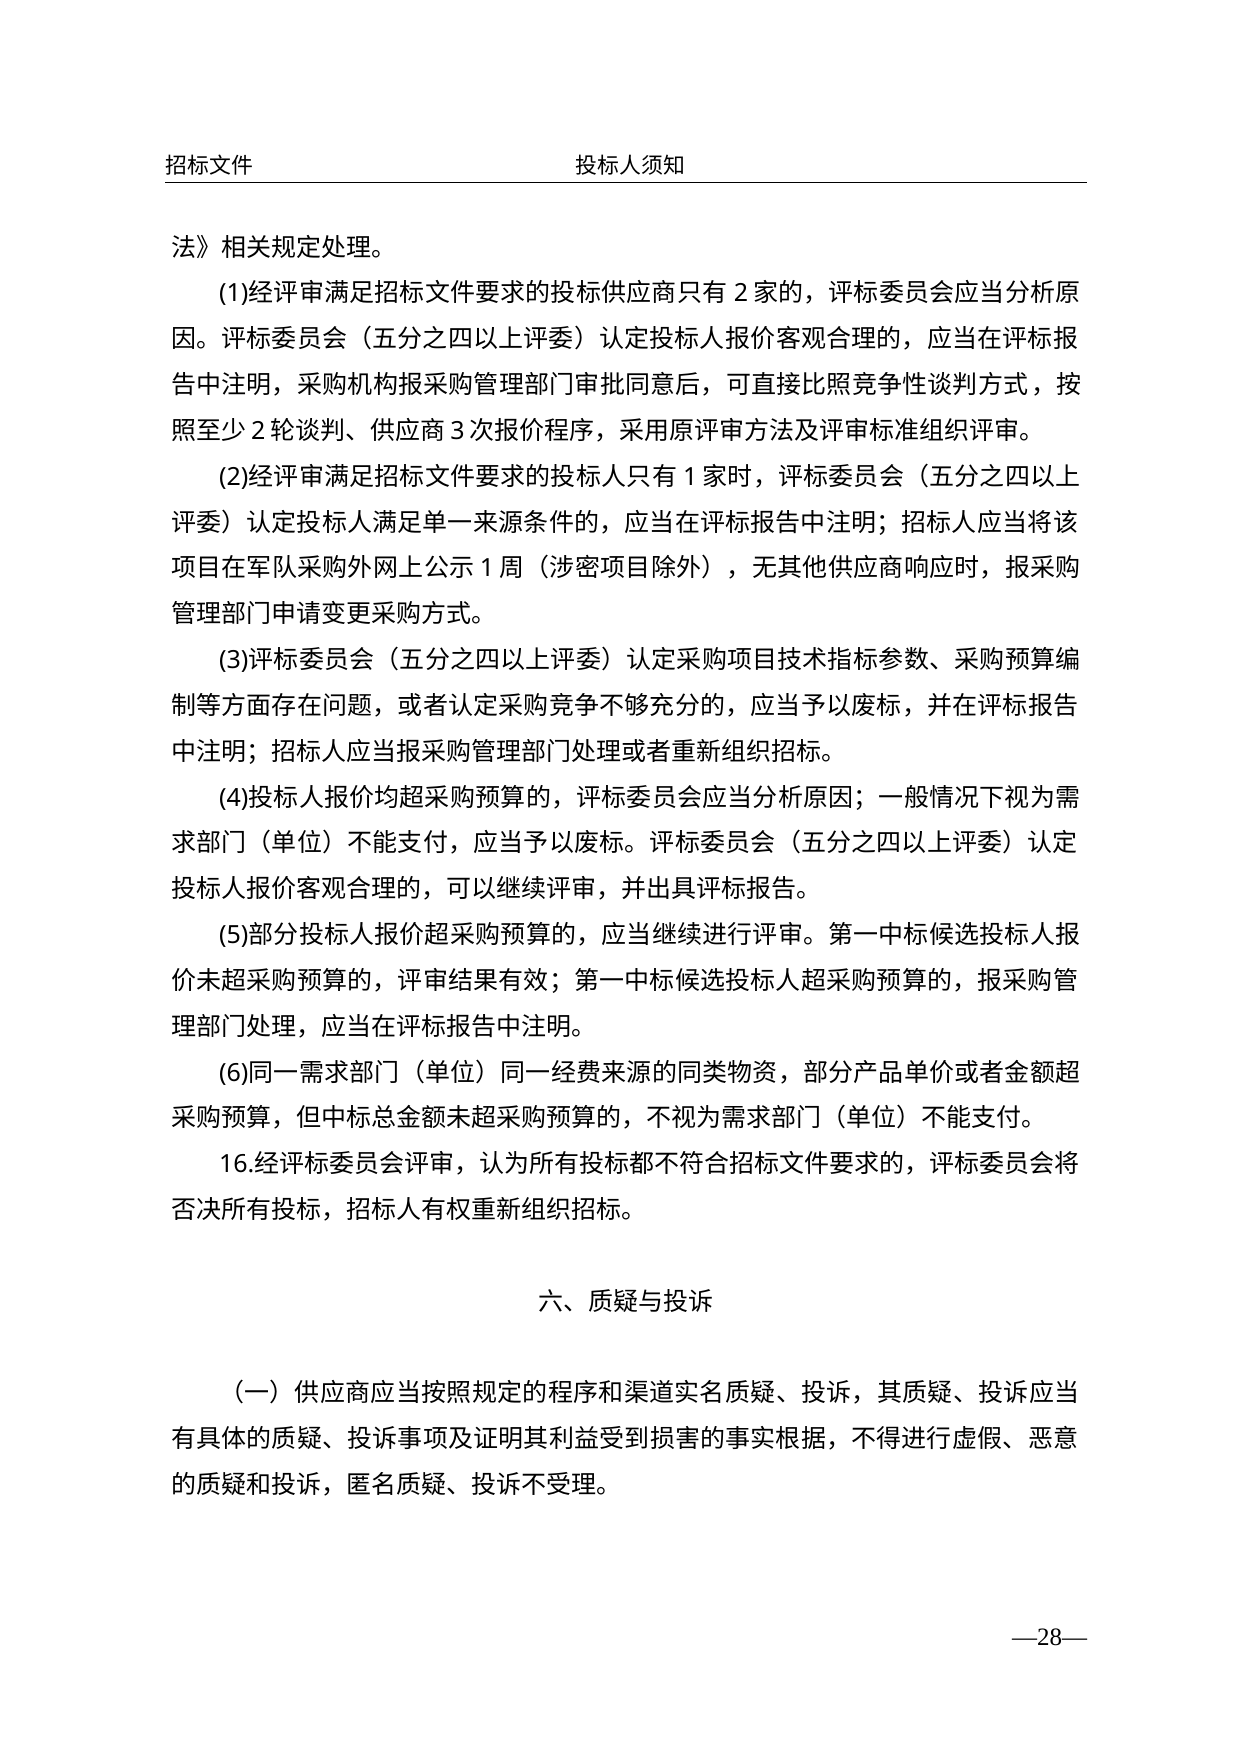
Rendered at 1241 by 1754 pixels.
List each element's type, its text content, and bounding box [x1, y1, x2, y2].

text (1)经评审满足招标文件要求的投标供应商只有2家的，评标委员会应当分析原因。评标委员会（五分之四以上评委）认定投标人报价客观合理的，应当在评标报告中注明，采购机构报采购管理部门审批同意后，可直接比照竞争性谈判方式，按照至少2轮谈判、供应商3次报价程序，采用原评审方法及评审标准组织评审。 [171, 265, 1081, 448]
text (2)经评审满足招标文件要求的投标人只有1家时，评标委员会（五分之四以上评委）认定投标人满足单一来源条件的，应当在评标报告中注明；招标人应当将该项目在军队采购外网上公示1周（涉密项目除外），无其他供应商响应时，报采购管理部门申请变更采购方式。 [171, 448, 1081, 632]
text (6)同一需求部门（单位）同一经费来源的同类物资，部分产品单价或者金额超采购预算，但中标总金额未超采购预算的，不视为需求部门（单位）不能支付。 [171, 1044, 1081, 1136]
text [171, 219, 1081, 265]
text (3)评标委员会（五分之四以上评委）认定采购项目技术指标参数、采购预算编制等方面存在问题，或者认定采购竞争不够充分的，应当予以废标，并在评标报告中注明；招标人应当报采购管理部门处理或者重新组织招标。 [171, 632, 1081, 769]
text （一）供应商应当按照规定的程序和渠道实名质疑、投诉，其质疑、投诉应当有具体的质疑、投诉事项及证明其利益受到损害的事实根据，不得进行虚假、恶意的质疑和投诉，匿名质疑、投诉不受理。 [171, 1365, 1081, 1503]
text (4)投标人报价均超采购预算的，评标委员会应当分析原因；一般情况下视为需求部门（单位）不能支付，应当予以废标。评标委员会（五分之四以上评委）认定投标人报价客观合理的，可以继续评审，并出具评标报告。 [171, 769, 1081, 907]
text 六、质疑与投诉 [171, 1273, 1081, 1319]
text 16.经评标委员会评审，认为所有投标都不符合招标文件要求的，评标委员会将否决所有投标，招标人有权重新组织招标。 [171, 1136, 1081, 1228]
text (5)部分投标人报价超采购预算的，应当继续进行评审。第一中标候选投标人报价未超采购预算的，评审结果有效；第一中标候选投标人超采购预算的，报采购管理部门处理，应当在评标报告中注明。 [171, 907, 1081, 1044]
